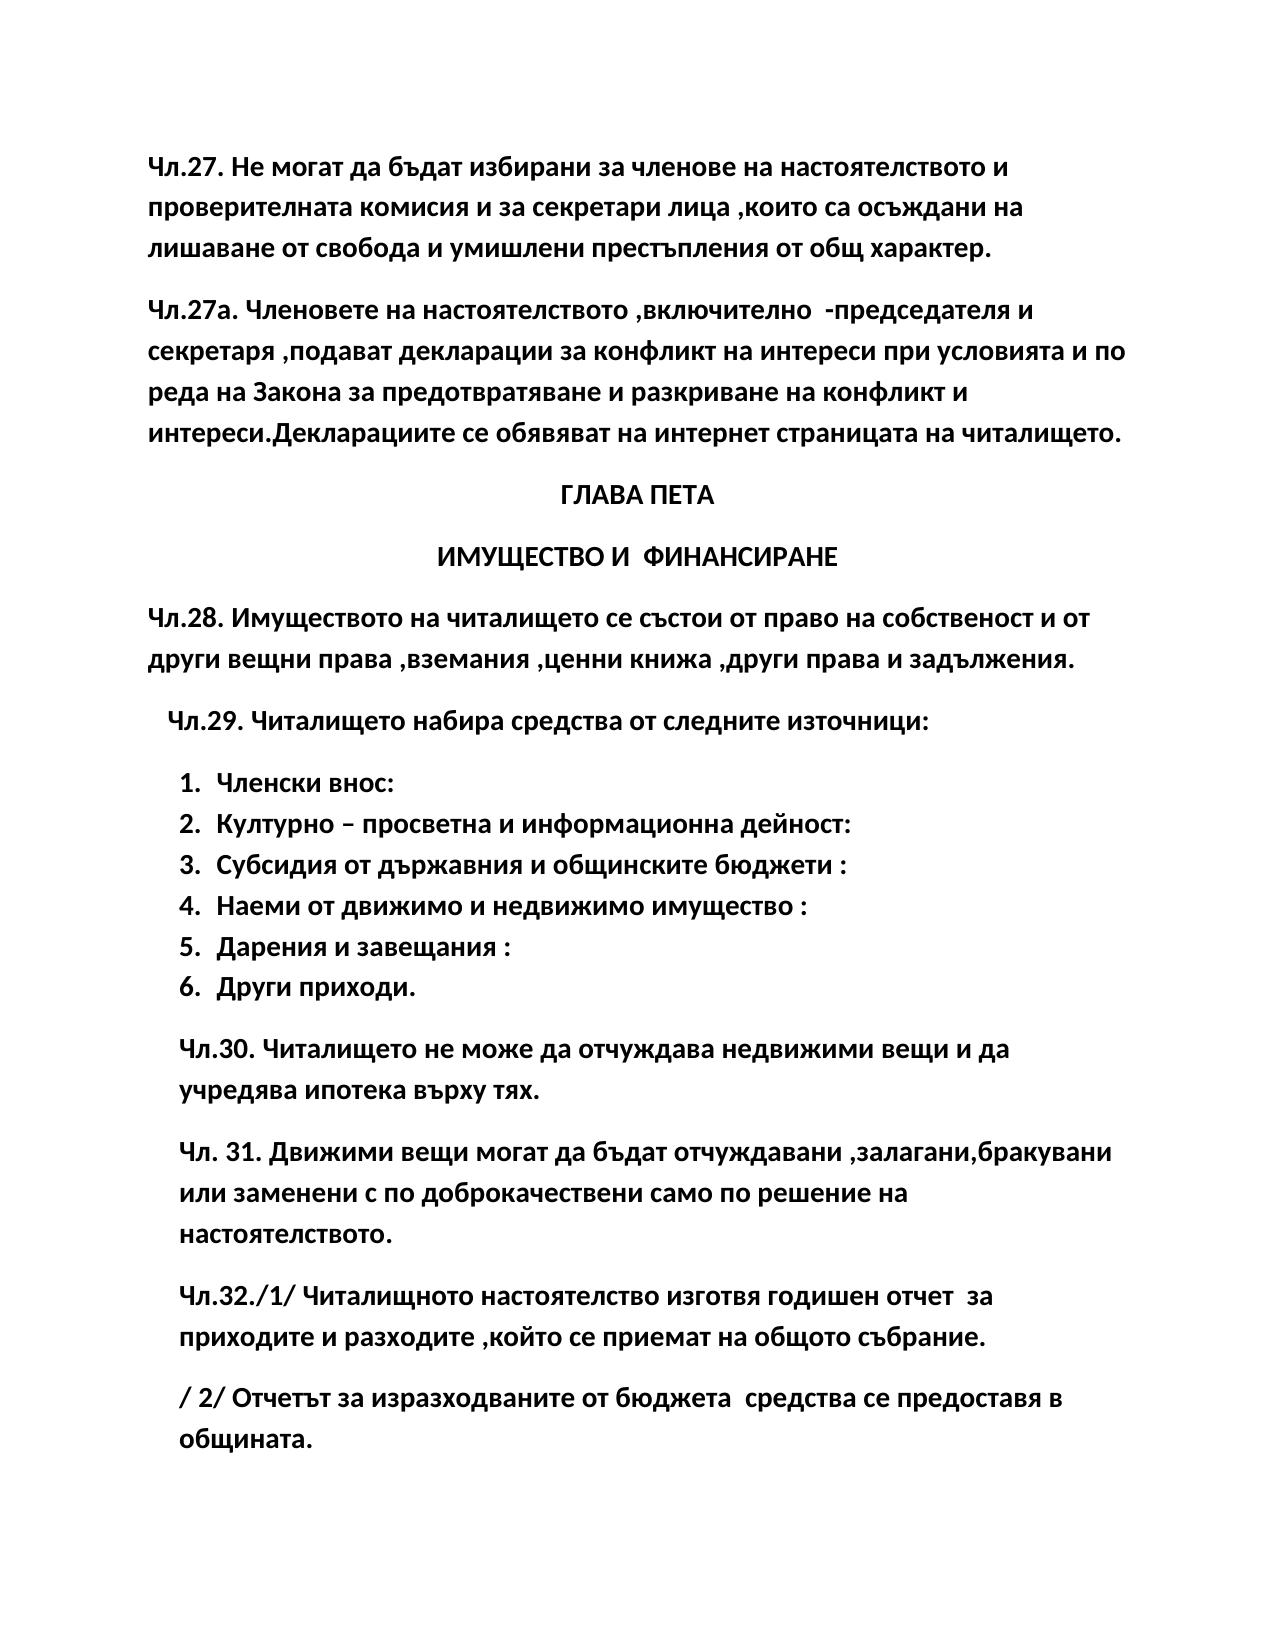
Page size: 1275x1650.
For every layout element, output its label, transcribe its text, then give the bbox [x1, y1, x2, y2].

list Дарения и завещания : [179, 928, 1127, 963]
list Членски внос: [179, 764, 1127, 799]
text ГЛАВА ПЕТА [148, 476, 1127, 511]
text Чл.29. Читалището набира средства от следните източници: [148, 702, 1127, 738]
list Наеми от движимо и недвижимо имущество : [179, 887, 1127, 922]
text ИМУЩЕСТВО И ФИНАНСИРАНЕ [148, 538, 1127, 573]
text Чл.27. Не могат да бъдат избирани за членове на настоятелството и проверителната комисия и за секретари лица ,които са осъждани на лишаване от свобода и умишлени престъпления от общ характер. [148, 148, 1127, 265]
text Чл.28. Имуществото на читалището се състои от право на собственост и от други вещни права ,вземания ,ценни книжа ,други права и задължения. [148, 599, 1127, 676]
list Субсидия от държавния и общинските бюджети : [179, 846, 1127, 881]
text Чл. 31. Движими вещи могат да бъдат отчуждавани ,залагани,бракувани или заменени с по доброкачествени само по решение на настоятелството. [179, 1133, 1127, 1251]
text / 2/ Отчетът за изразходваните от бюджета средства се предоставя в общината. [179, 1379, 1127, 1456]
list Културно – просветна и информационна дейност: [179, 805, 1127, 840]
text Чл.27а. Членовете на настоятелството ,включително -председателя и секретаря ,подават декларации за конфликт на интереси при условията и по реда на Закона за предотвратяване и разкриване на конфликт и интереси.Декларациите се обявяват на интернет страницата на читалището. [148, 291, 1127, 450]
text Чл.30. Читалището не може да отчуждава недвижими вещи и да учредява ипотека върху тях. [179, 1030, 1127, 1107]
list Други приходи. [179, 968, 1127, 1004]
text Чл.32./1/ Читалищното настоятелство изготвя годишен отчет за приходите и разходите ,който се приемат на общото събрание. [179, 1277, 1127, 1353]
